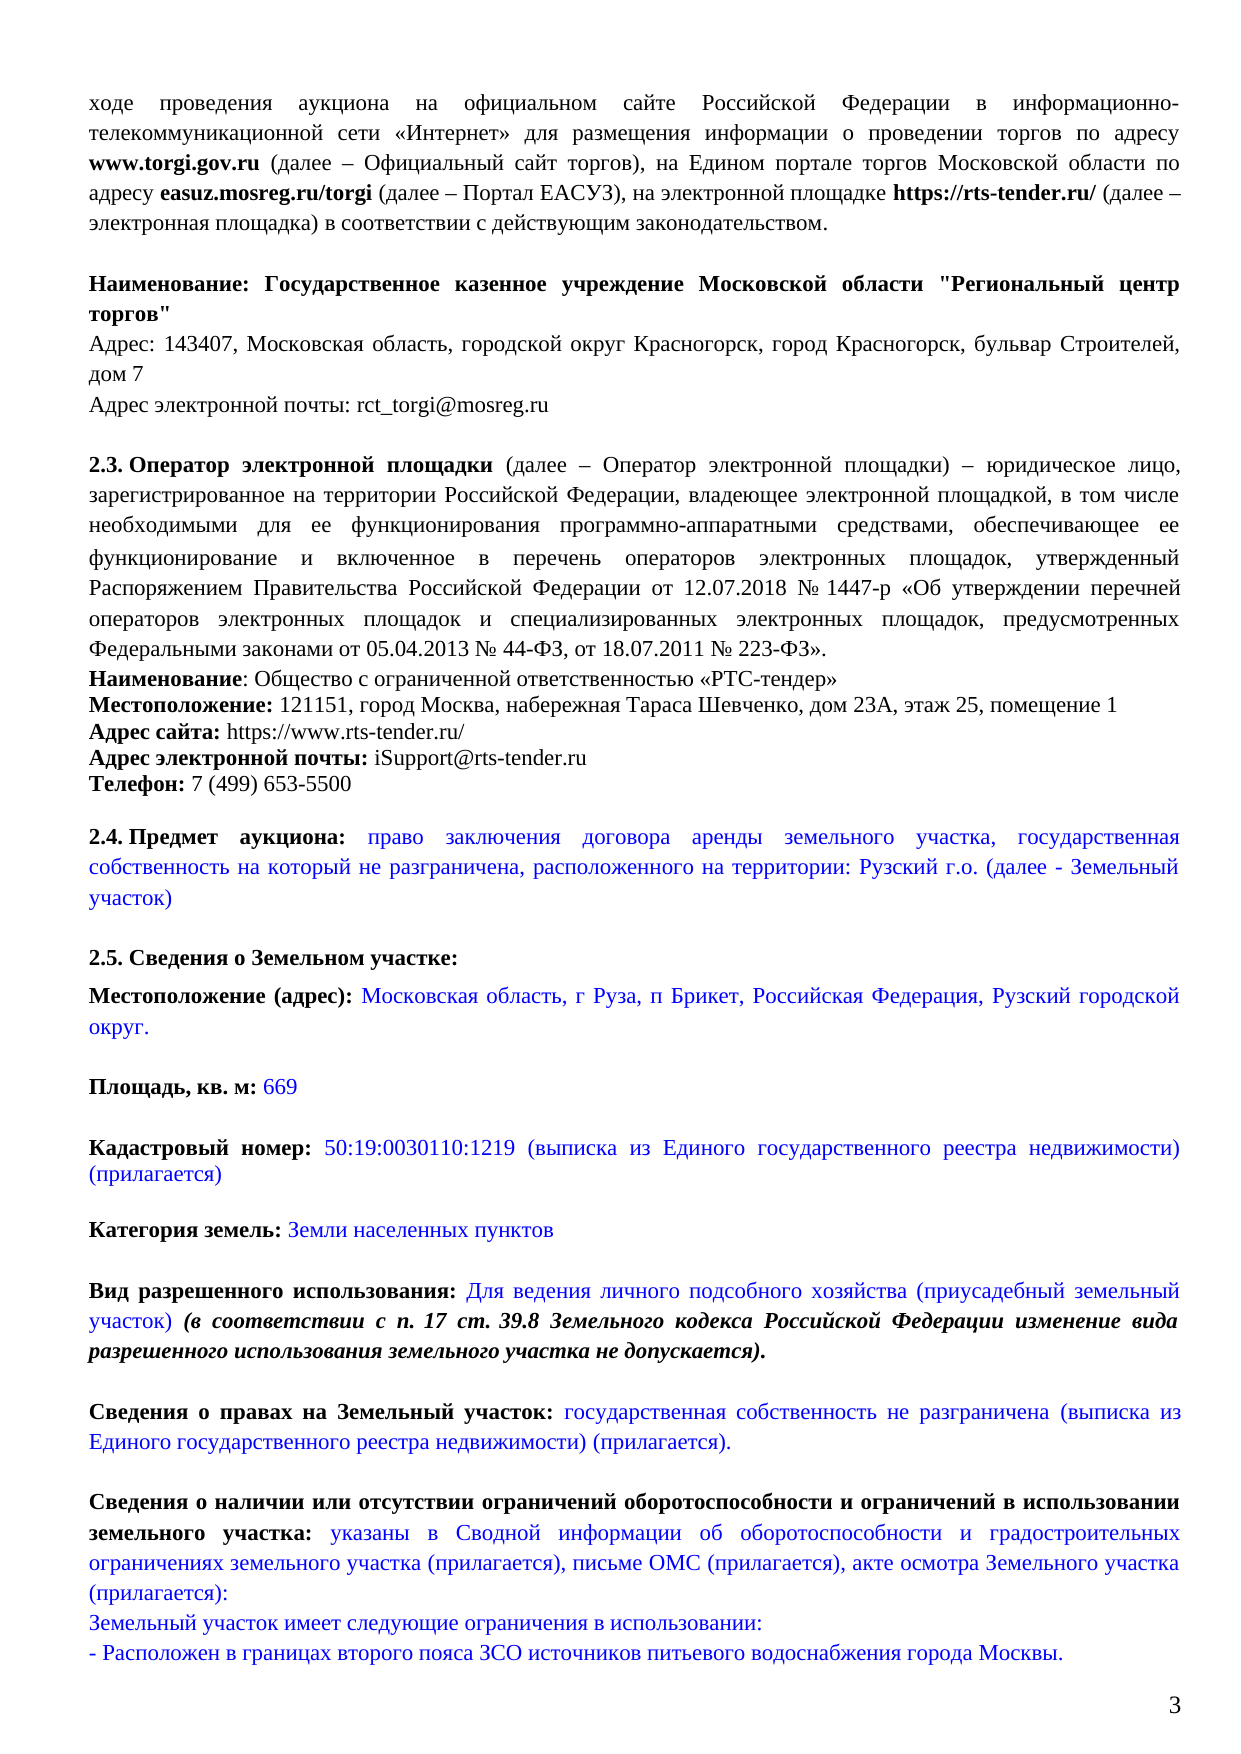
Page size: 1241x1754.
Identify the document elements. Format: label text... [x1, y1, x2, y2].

text Адрес электронной почты: iSupport@rts-tender.ru [89, 744, 1181, 770]
text Наименование: Общество с ограниченной ответственностью «РТС-тендер» [89, 665, 1181, 691]
text 2.4. Предмет аукциона: право заключения договора аренды земельного участка, государственная собственность на который не разграничена, расположенного на территории: Рузский г.о. (далее - Земельный участок) [89, 823, 1181, 910]
text Сведения о правах на Земельный участок: государственная собственность не разграничена (выписка из Единого государственного реестра недвижимости) (прилагается). [89, 1398, 1181, 1454]
text - Расположен в границах второго пояса ЗСО источников питьевого водоснабжения города Москвы. [89, 1639, 1181, 1666]
text Сведения о наличии или отсутствии ограничений оборотоспособности и ограничений в использовании земельного участка: указаны в Сводной информации об оборотоспособности и градостроительных ограничениях земельного участка (прилагается), письме ОМС (прилагается), акте осмотра Земельного участка (прилагается): [89, 1488, 1181, 1605]
text Площадь, кв. м: 669 [89, 1073, 1181, 1099]
text Земельный участок имеет следующие ограничения в использовании: [89, 1609, 1181, 1636]
text Вид разрешенного использования: Для ведения личного подсобного хозяйства (приусадебный земельный участок) (в соответствии с п. 17 ст. 39.8 Земельного кодекса Российской Федерации изменение вида разрешенного использования земельного участка не допускается). [89, 1277, 1181, 1364]
text Адрес сайта: https://www.rts-tender.ru/ [89, 718, 1181, 744]
text Телефон: 7 (499) 653-5500 [89, 770, 1181, 797]
text Адрес: 143407, Московская область, городской округ Красногорск, город Красногорск, бульвар Строителей, дом 7 [89, 330, 1181, 387]
text 2.5. Сведения о Земельном участке: [89, 944, 1181, 970]
text Кадастровый номер: 50:19:0030110:1219 (выписка из Единого государственного реестра недвижимости) (прилагается) [89, 1133, 1181, 1186]
text Местоположение: 121151, город Москва, набережная Тараса Шевченко, дом 23А, этаж 25, помещение 1 [89, 691, 1181, 718]
text Наименование: Государственное казенное учреждение Московской области "Региональный центр торгов" [89, 270, 1181, 326]
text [89, 89, 1181, 236]
text Категория земель: Земли населенных пунктов [89, 1216, 1181, 1243]
text Местоположение (адрес): Московская область, г Руза, п Брикет, Российская Федерация, Рузский городской округ. [89, 982, 1181, 1039]
text Адрес электронной почты: rct_torgi@mosreg.ru [89, 391, 1181, 417]
text 2.3. Оператор электронной площадки (далее – Оператор электронной площадки) – юридическое лицо, зарегистрированное на территории Российской Федерации, владеющее электронной площадкой, в том числе необходимыми для ее функционирования программно-аппаратными средствами, обеспечивающее ее функционирование и включенное в перечень операторов электронных площадок, утвержденный Распоряжением Правительства Российской Федерации от 12.07.2018 № 1447-р «Об утверждении перечней операторов электронных площадок и специализированных электронных площадок, предусмотренных Федеральными законами от 05.04.2013 № 44-ФЗ, от 18.07.2011 № 223-ФЗ». [89, 451, 1181, 661]
